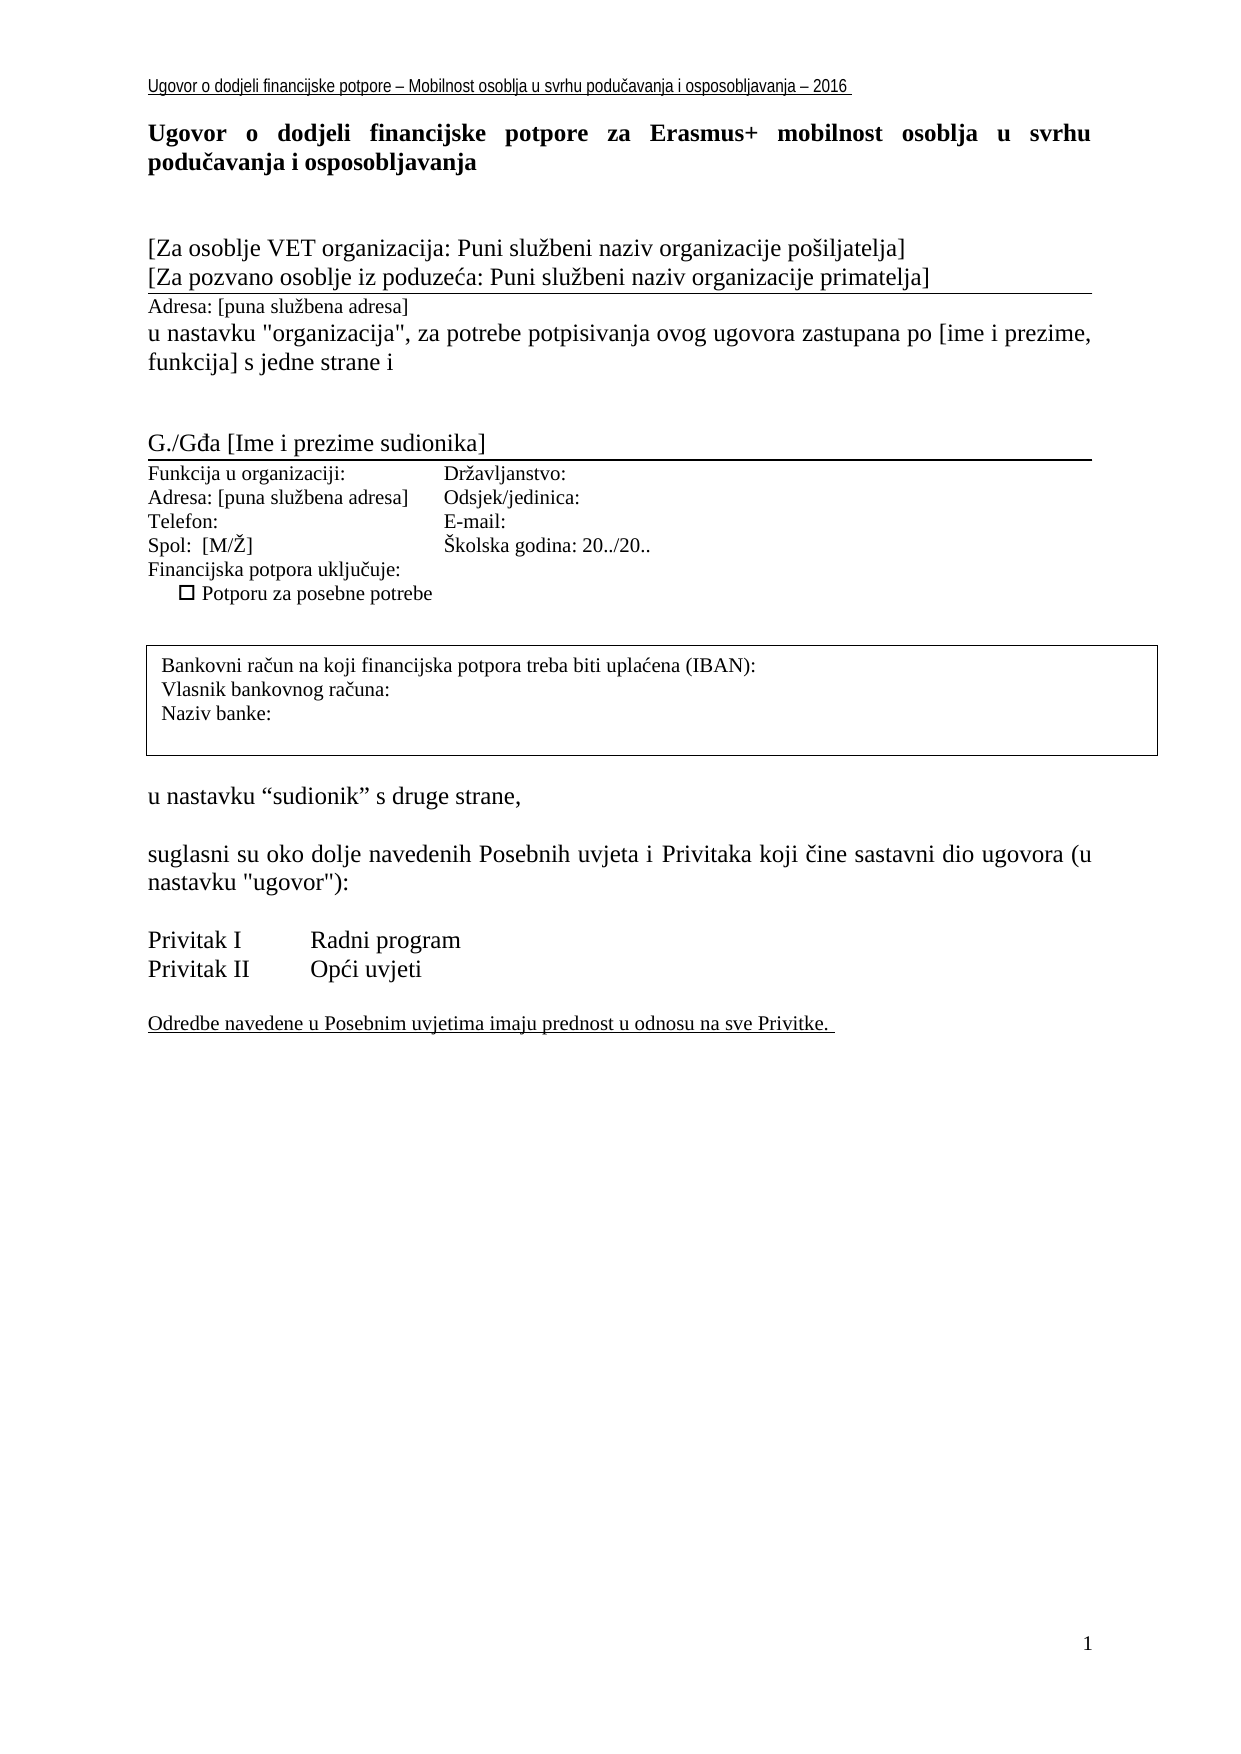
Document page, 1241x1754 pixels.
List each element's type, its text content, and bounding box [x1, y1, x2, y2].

text Privitak I Radni program [148, 925, 1092, 954]
text [Za osoblje VET organizacija: Puni službeni naziv organizacije pošiljatelja] [148, 233, 1092, 262]
text Spol: [M/Ž] Školska godina: 20../20.. [148, 533, 1092, 557]
text Adresa: [puna službena adresa] Odsjek/jedinica: [148, 485, 1092, 509]
text u nastavku “sudionik” s druge strane, [148, 781, 1092, 810]
text Ugovor o dodjeli financijske potpore za Erasmus+ mobilnost osoblja u svrhu podučavanja i osposobljavanja [148, 118, 1092, 176]
text G./Gđa [Ime i prezime sudionika] [148, 428, 1092, 459]
text u nastavku "organizacija", za potrebe potpisivanja ovog ugovora zastupana po [ime i prezime, funkcija] s jedne strane i [148, 318, 1092, 376]
text Funkcija u organizaciji: Državljanstvo: [148, 461, 1092, 485]
text Potporu za posebne potrebe [148, 581, 1092, 605]
text [Za pozvano osoblje iz poduzeća: Puni službeni naziv organizacije primatelja] [148, 262, 1092, 293]
text suglasni su oko dolje navedenih Posebnih uvjeta i Privitaka koji čine sastavni dio ugovora (u nastavku "ugovor"): [148, 839, 1092, 896]
text Privitak II Opći uvjeti [148, 954, 1092, 982]
text Telefon: E-mail: [148, 509, 1092, 533]
text Adresa: [puna službena adresa] [148, 294, 1092, 318]
text Odredbe navedene u Posebnim uvjetima imaju prednost u odnosu na sve Privitke. [148, 1011, 1092, 1035]
text Financijska potpora uključuje: [148, 557, 1092, 581]
